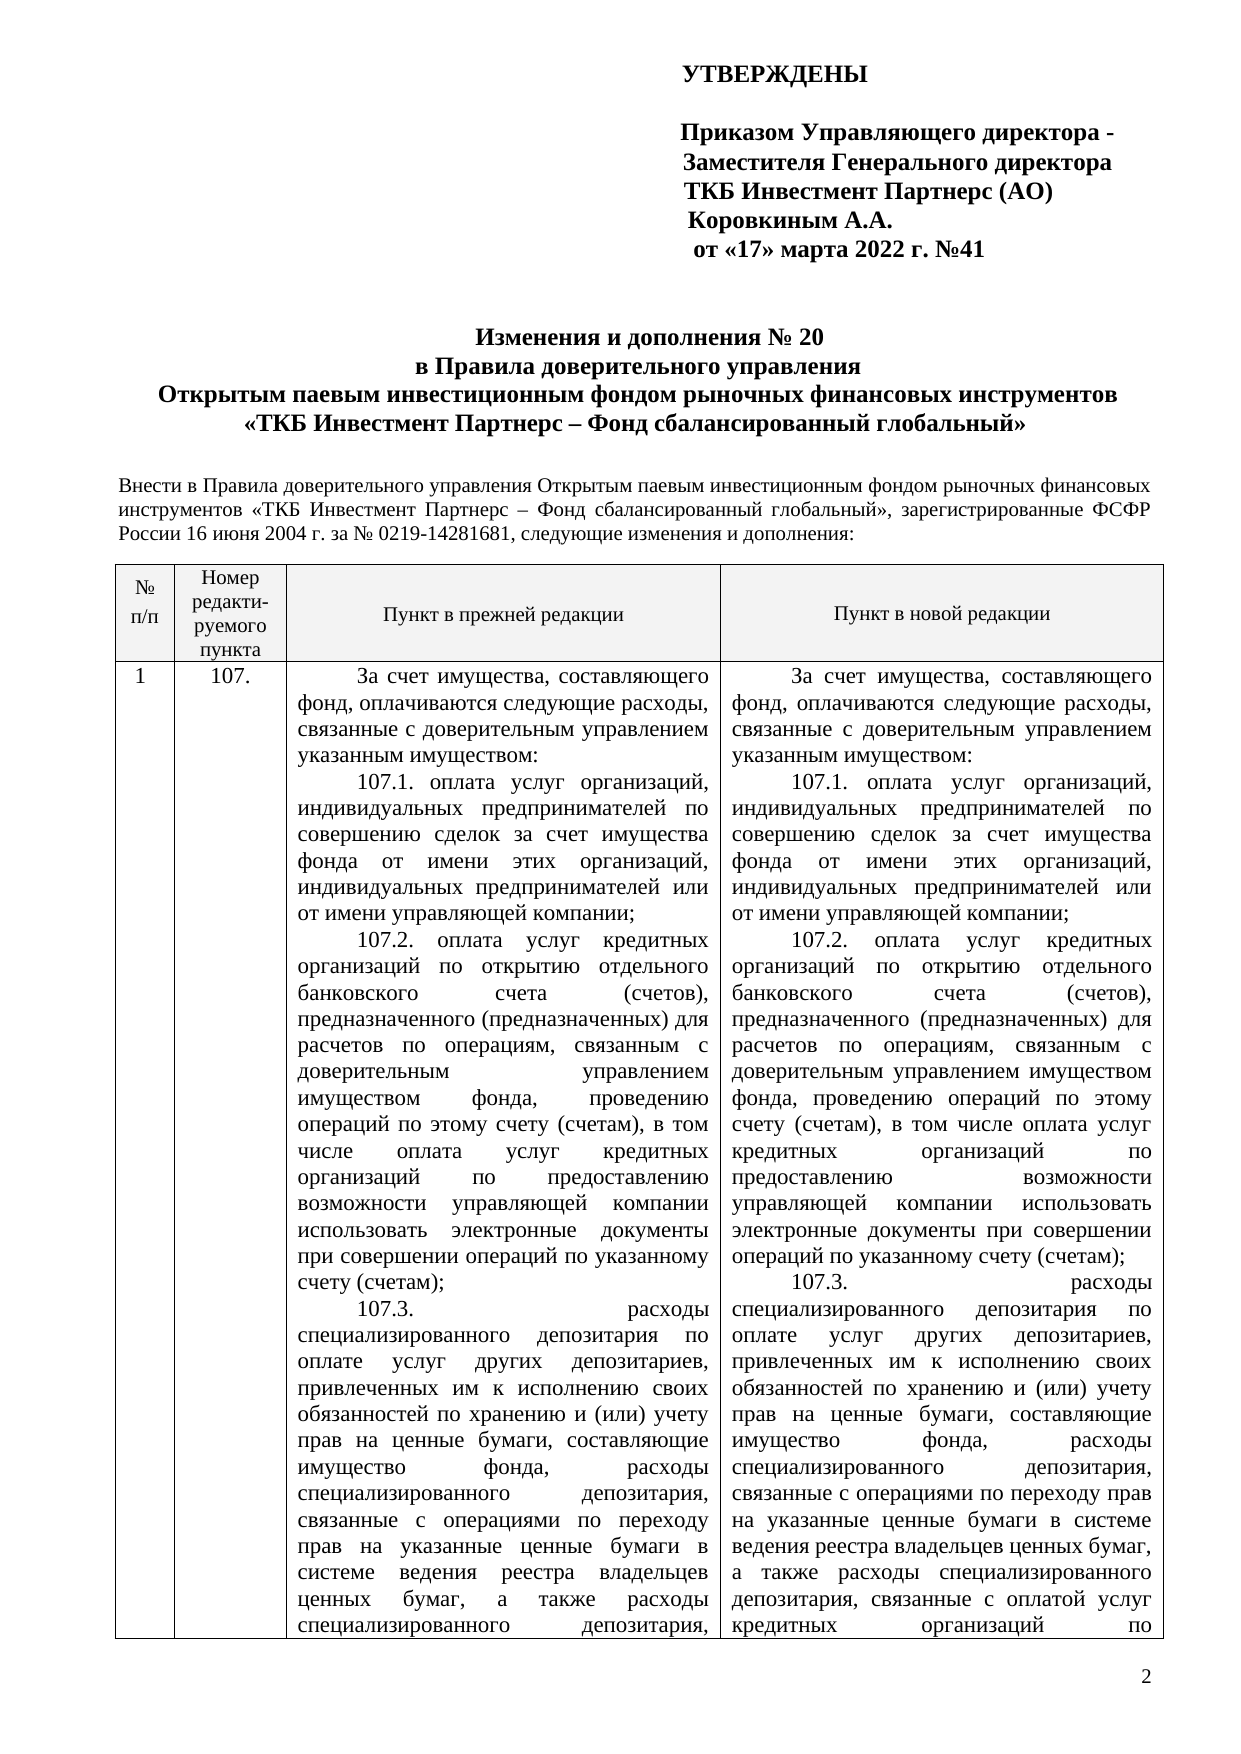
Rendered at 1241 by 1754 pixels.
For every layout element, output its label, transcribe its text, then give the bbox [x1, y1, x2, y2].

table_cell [721, 662, 1163, 1637]
text ТКБ Инвестмент Партнерс (АО) [118, 176, 1152, 205]
title в Правила доверительного управления [118, 351, 1152, 379]
title Открытым паевым инвестиционным фондом рыночных финансовых инструментов [118, 379, 1152, 408]
table_header Пункт в новой редакции [721, 565, 1163, 661]
text Приказом Управляющего директора - [643, 88, 1152, 147]
title УТВЕРЖДЕНЫ [118, 59, 1152, 88]
title Изменения и дополнения № 20 [118, 322, 1152, 351]
table_header Номер редакти-руемого пункта [175, 565, 286, 661]
text Коровкиным А.А. [118, 205, 1152, 234]
table_cell 1 [116, 662, 174, 1637]
text от «17» марта 2022 г. №41 [193, 234, 1152, 263]
text Заместителя Генерального директора [193, 147, 1152, 176]
table_header Пункт в прежней редакции [287, 565, 720, 661]
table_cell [287, 662, 720, 1637]
table_header № п/п [116, 565, 174, 661]
title «ТКБ Инвестмент Партнерс – Фонд сбалансированный глобальный» [118, 408, 1152, 437]
title Внести в Правила доверительного управления Открытым паевым инвестиционным фондом рыночных финансовых инструментов «ТКБ Инвестмент Партнерс – Фонд сбалансированный глобальный», зарегистрированные ФСФР России 16 июня 2004 г. за № 0219-14281681, следующие изменения и дополнения: [118, 472, 1152, 545]
table_cell 107. [175, 662, 286, 1637]
